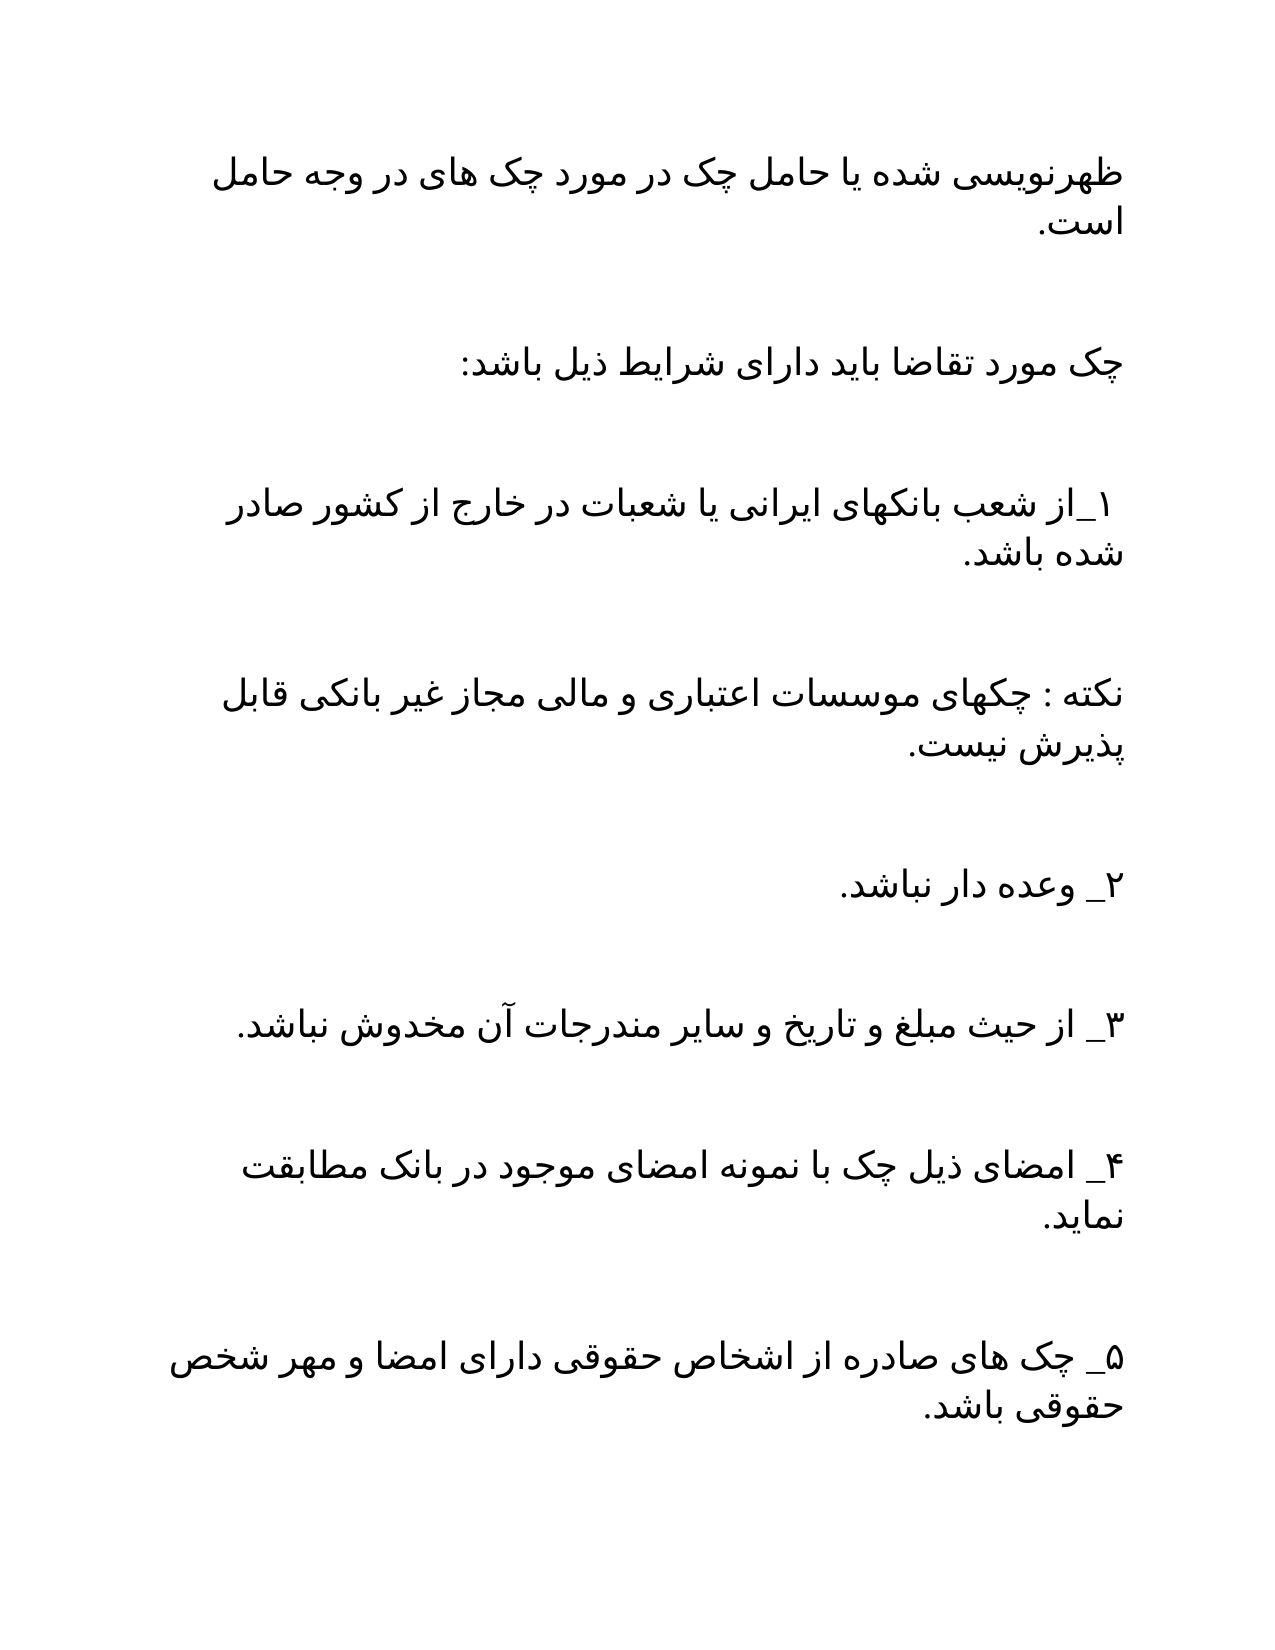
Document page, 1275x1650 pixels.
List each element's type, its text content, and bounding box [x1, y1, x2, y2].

text ۱_از شعب بانکهای ایرانی یا شعبات در خارج از کشور صادر شده باشد. [150, 481, 1125, 574]
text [150, 150, 1125, 243]
text چک مورد تقاضا باید دارای شرایط ذیل باشد: [150, 340, 1125, 383]
text نکته : چکهای موسسات اعتباری و مالی مجاز غیر بانکی قابل پذیرش نیست. [150, 672, 1125, 764]
text ۵_ چک های صادره از اشخاص حقوقی دارای امضا و مهر شخص حقوقی باشد. [150, 1334, 1125, 1427]
text ۳_ از حیث مبلغ و تاریخ و سایر مندرجات آن مخدوش نباشد. [150, 1003, 1125, 1046]
text ۴_ امضای ذیل چک با نمونه امضای موجود در بانک مطابقت نماید. [150, 1144, 1125, 1236]
text ۲_ وعده دار نباشد. [150, 862, 1125, 905]
